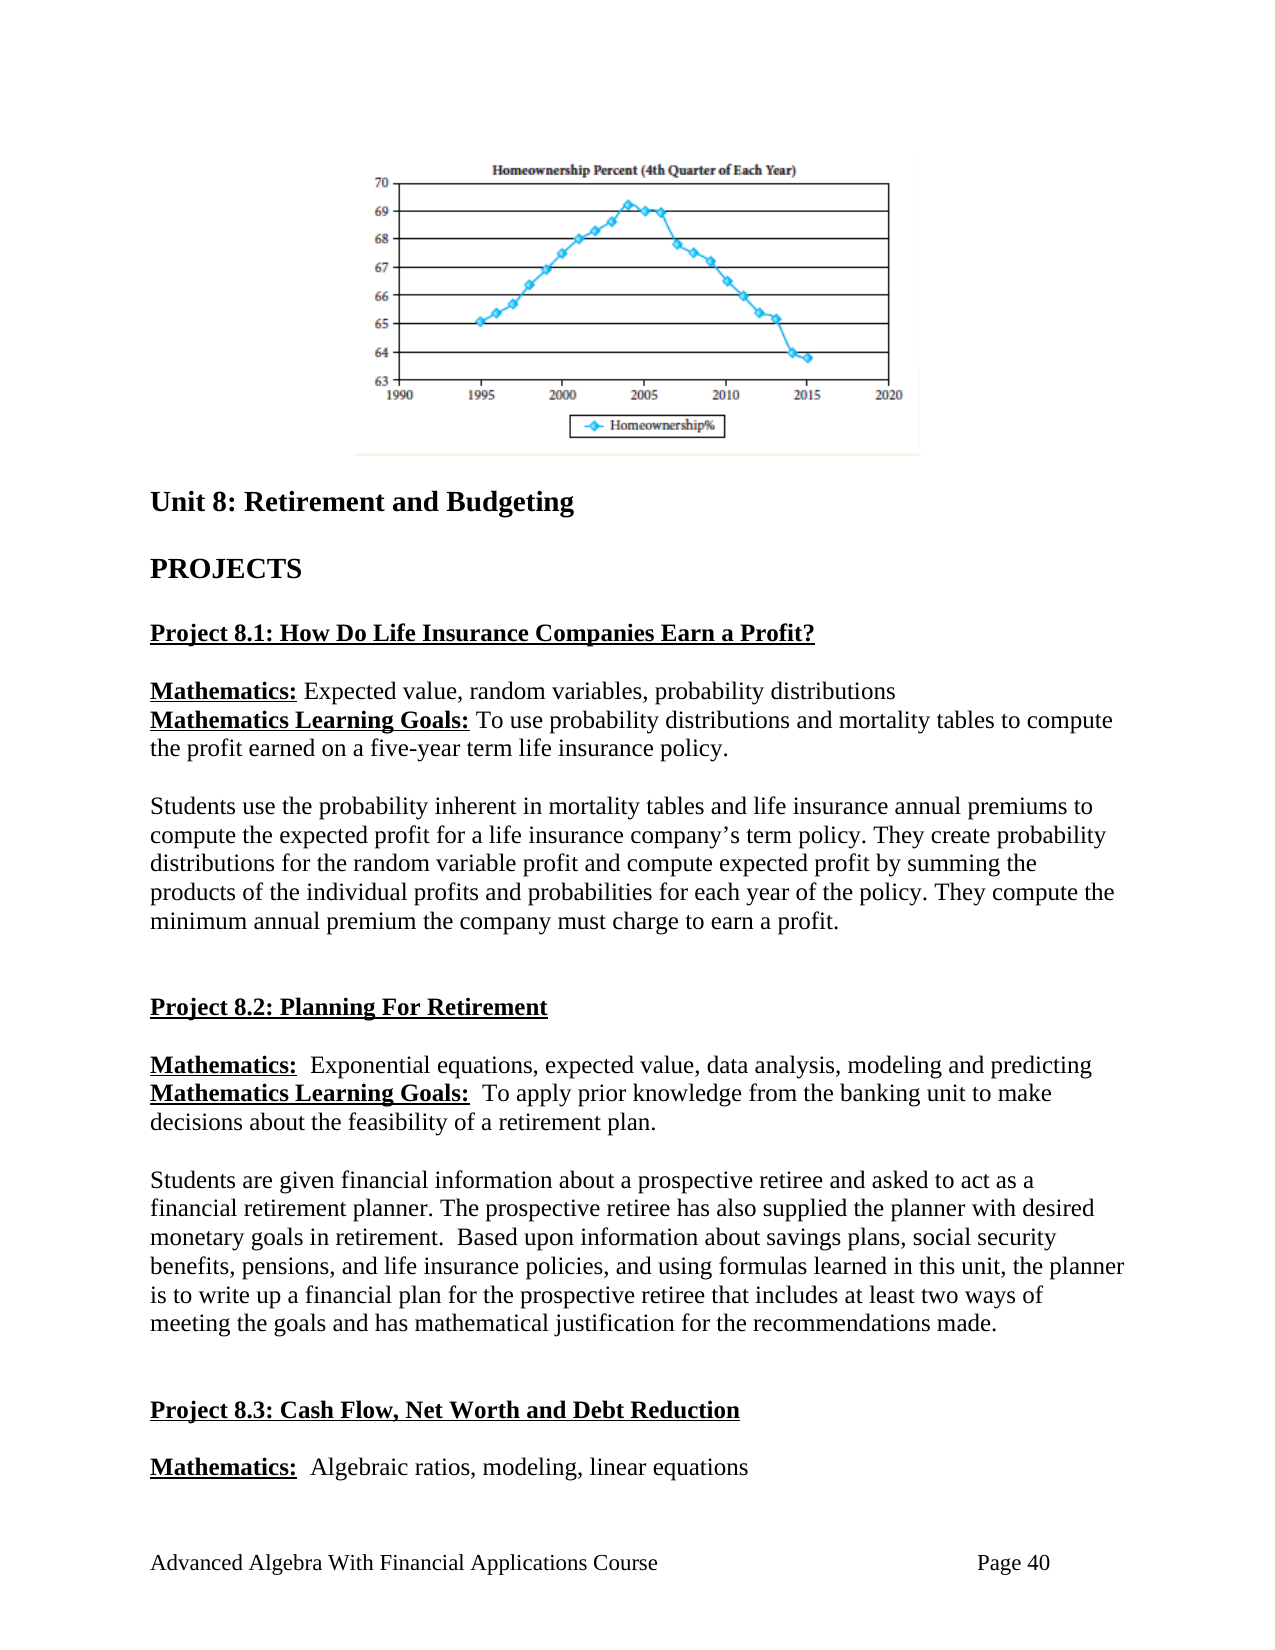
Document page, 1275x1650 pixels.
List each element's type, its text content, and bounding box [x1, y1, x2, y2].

text Mathematics: Expected value, random variables, probability distributions [150, 676, 1125, 705]
text Mathematics Learning Goals: To apply prior knowledge from the banking unit to make decisions about the feasibility of a retirement plan. [150, 1078, 1125, 1136]
text Unit 8: Retirement and Budgeting [150, 484, 1125, 518]
text PROJECTS [150, 551, 1125, 585]
text Project 8.2: Planning For Retirement [150, 992, 1125, 1021]
picture [355, 150, 921, 456]
text Mathematics: Exponential equations, expected value, data analysis, modeling and predicting [150, 1050, 1125, 1078]
text Students use the probability inherent in mortality tables and life insurance annual premiums to compute the expected profit for a life insurance company’s term policy. They create probability distributions for the random variable profit and compute expected profit by summing the products of the individual profits and probabilities for each year of the policy. They compute the minimum annual premium the company must charge to earn a profit. [150, 791, 1125, 935]
text Mathematics Learning Goals: To use probability distributions and mortality tables to compute the profit earned on a five-year term life insurance policy. [150, 705, 1125, 762]
text Project 8.3: Cash Flow, Net Worth and Debt Reduction [150, 1395, 1125, 1423]
text Mathematics: Algebraic ratios, modeling, linear equations [150, 1452, 1125, 1481]
text Project 8.1: How Do Life Insurance Companies Earn a Profit? [150, 618, 1125, 647]
text Students are given financial information about a prospective retiree and asked to act as a financial retirement planner. The prospective retiree has also supplied the planner with desired monetary goals in retirement. Based upon information about savings plans, social security benefits, pensions, and life insurance policies, and using formulas learned in this unit, the planner is to write up a financial plan for the prospective retiree that includes at least two ways of meeting the goals and has mathematical justification for the recommendations made. [150, 1165, 1125, 1337]
